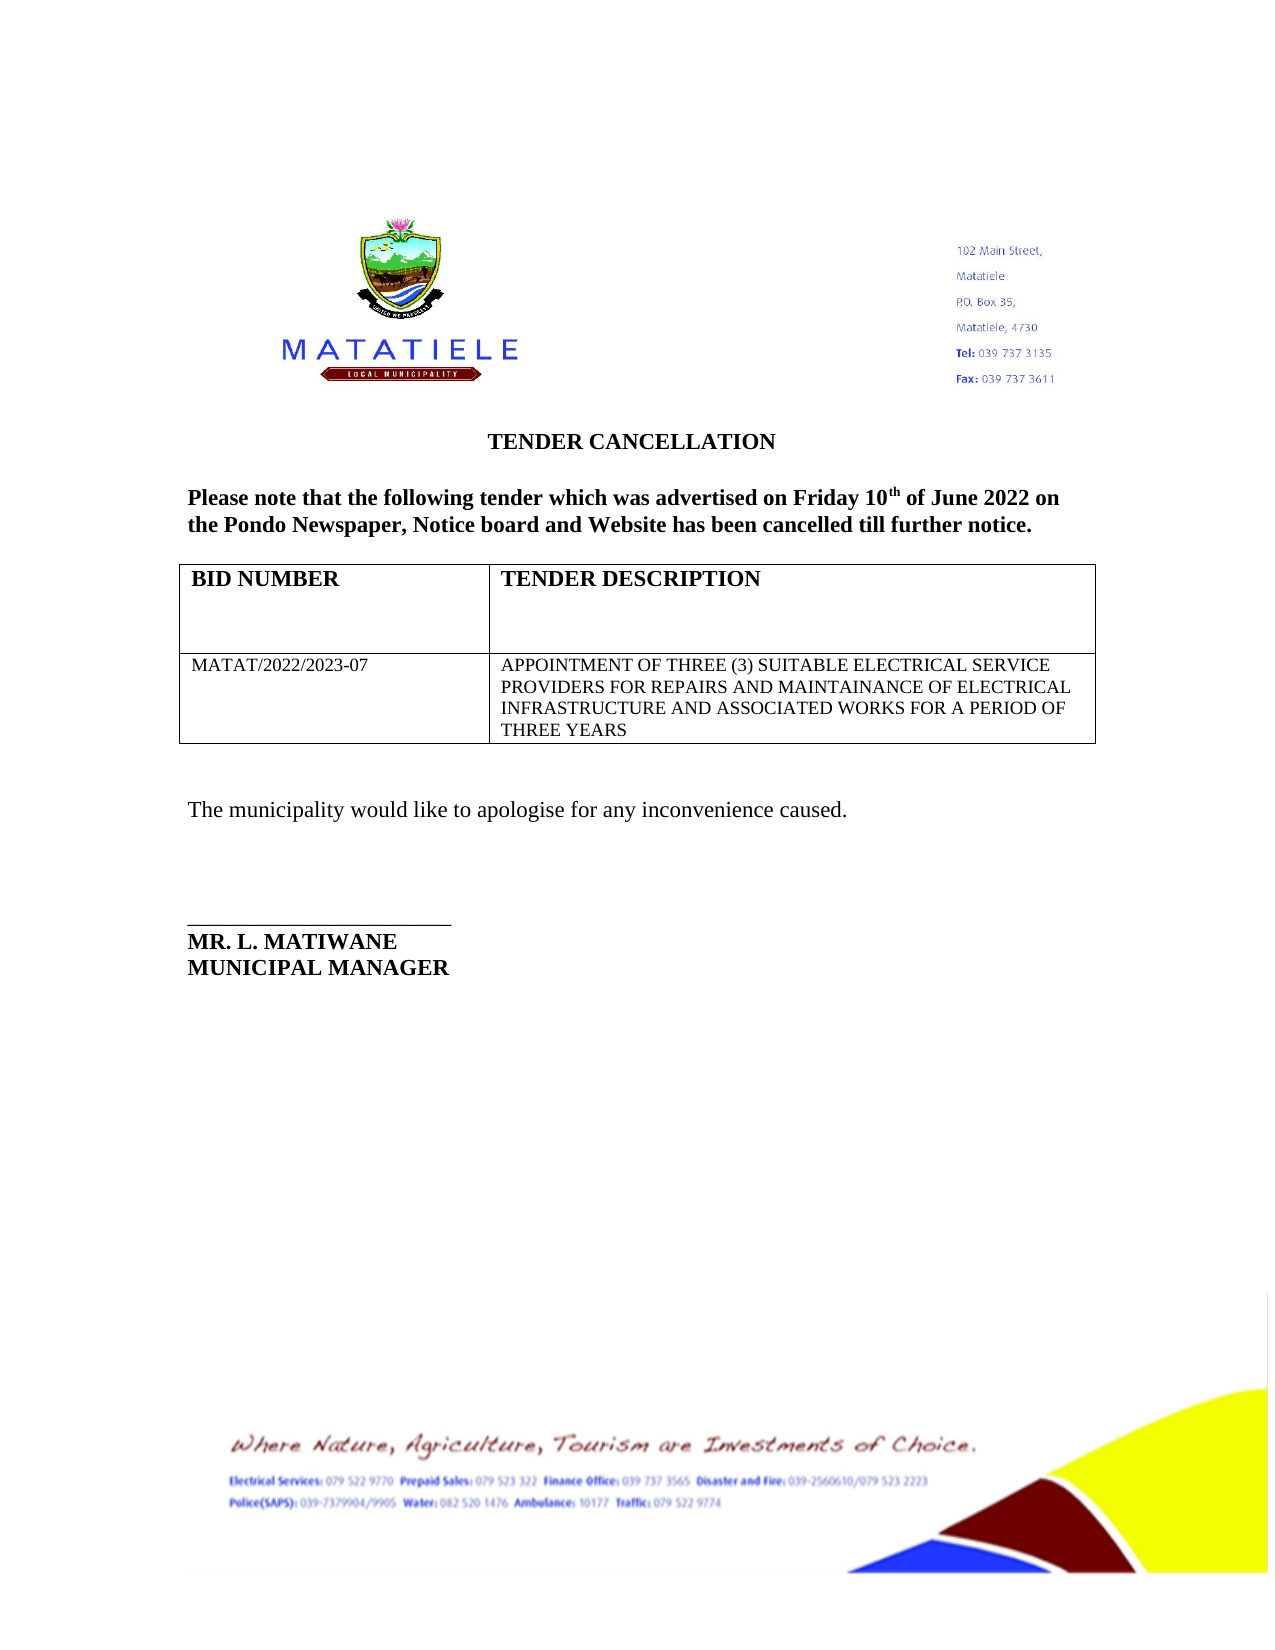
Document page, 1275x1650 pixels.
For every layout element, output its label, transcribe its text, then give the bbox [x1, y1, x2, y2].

text MUNICIPAL MANAGER [187, 954, 1087, 981]
text The municipality would like to apologise for any inconvenience caused. [187, 796, 1087, 823]
text TENDER CANCELLATION [412, 428, 1087, 454]
picture [187, 150, 1149, 422]
table_header TENDER DESCRIPTION [490, 565, 1095, 653]
table_cell MATAT/2022/2023-07 [180, 654, 489, 742]
table_cell APPOINTMENT OF THREE (3) SUITABLE ELECTRICAL SERVICE PROVIDERS FOR REPAIRS AND MAINTAINANCE OF ELECTRICAL INFRASTRUCTURE AND ASSOCIATED WORKS FOR A PERIOD OF THREE YEARS [490, 654, 1095, 742]
picture [187, 1292, 1269, 1577]
text MR. L. MATIWANE [187, 928, 1087, 954]
table_header BID NUMBER [180, 565, 489, 653]
text Please note that the following tender which was advertised on Friday 10th of June 2022 on the Pondo Newspaper, Notice board and Website has been cancelled till further notice. [187, 484, 1087, 537]
text _______________________ [187, 902, 1087, 928]
